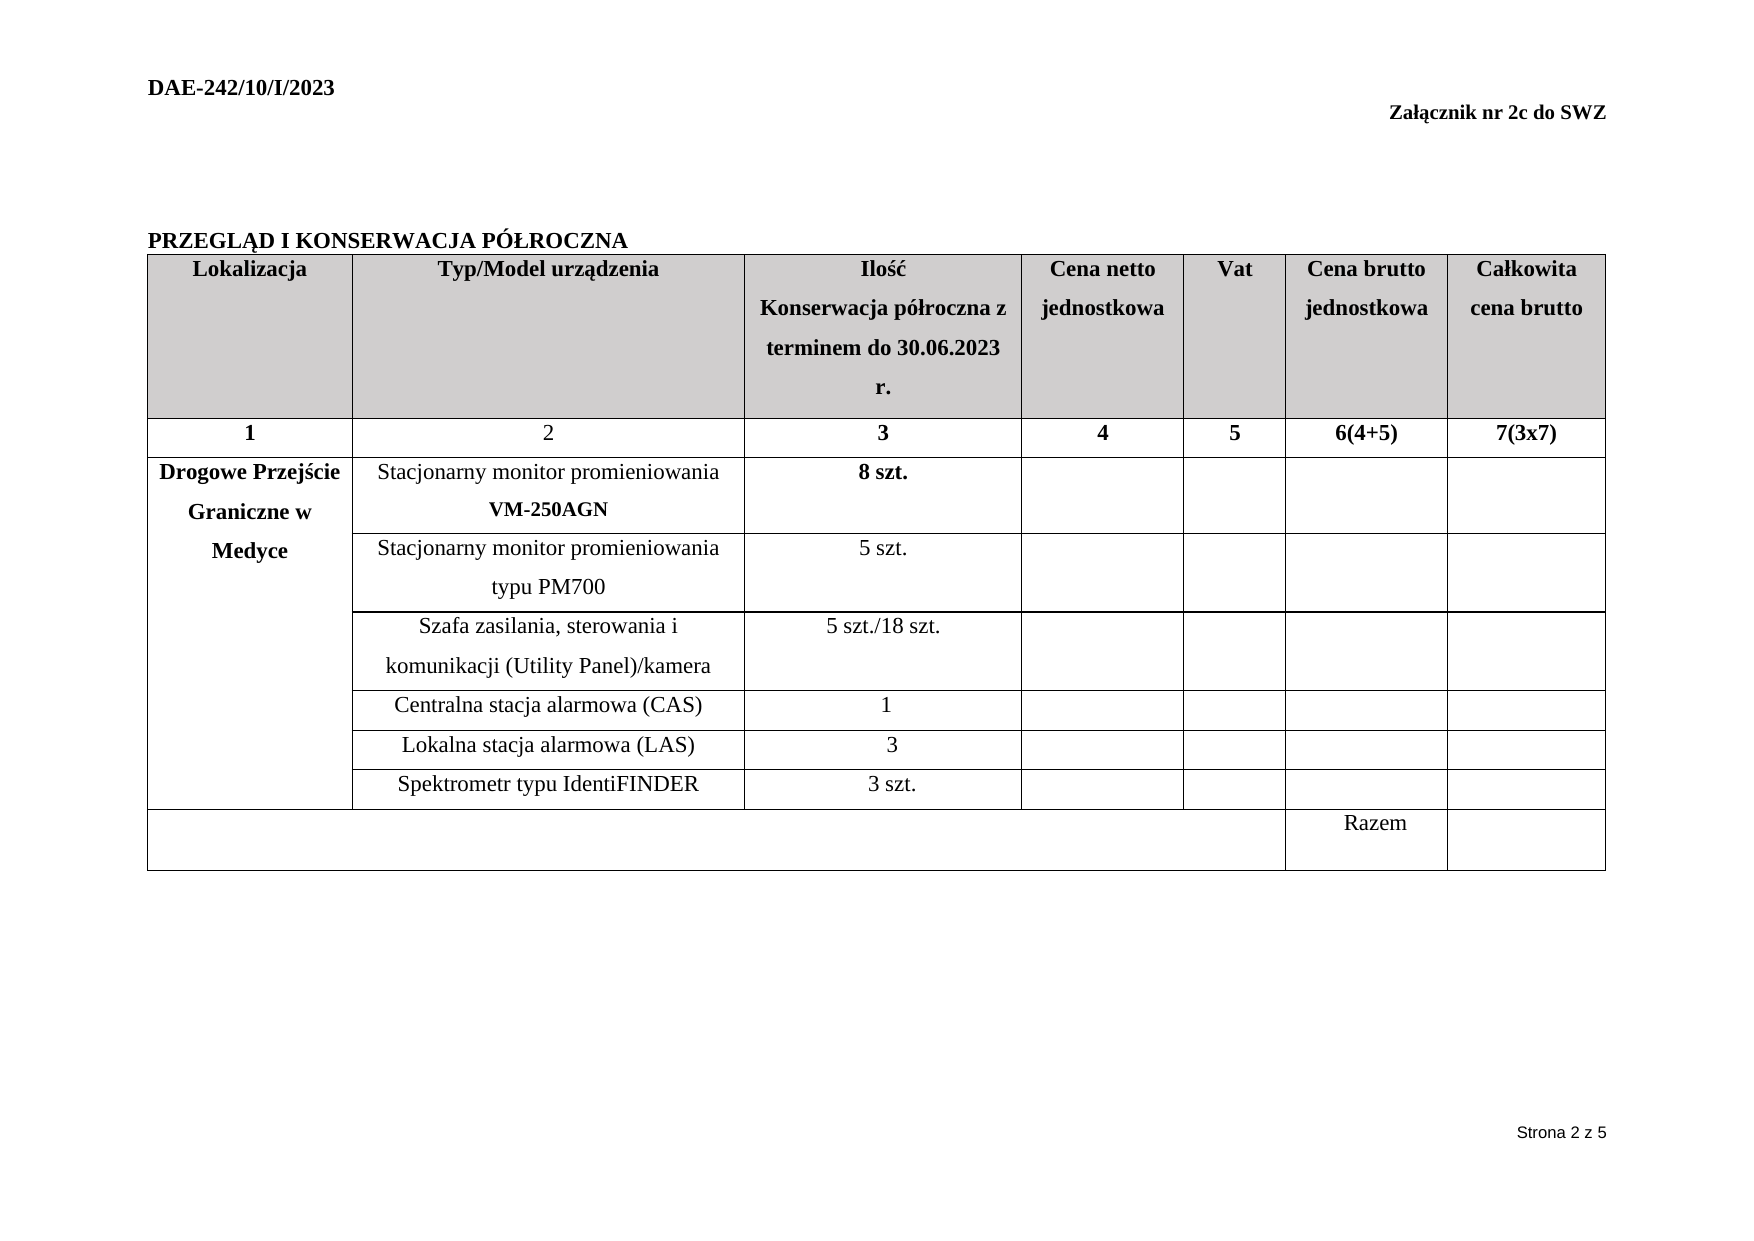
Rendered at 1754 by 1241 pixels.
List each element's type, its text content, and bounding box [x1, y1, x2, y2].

table_cell [1286, 458, 1447, 533]
table_header Cena netto jednostkowa [1022, 255, 1183, 418]
table_cell [1286, 770, 1447, 808]
table_cell 1 [148, 419, 352, 457]
table_header Cena brutto jednostkowa [1286, 255, 1447, 418]
table_cell [1184, 613, 1285, 690]
table_cell [1184, 691, 1285, 730]
table_cell [1022, 458, 1183, 533]
table_header Vat [1184, 255, 1285, 418]
table_cell [1022, 691, 1183, 730]
table_cell [1286, 613, 1447, 690]
table_cell [1184, 458, 1285, 533]
table_cell [1286, 691, 1447, 730]
table_cell [1286, 731, 1447, 769]
table_cell 6(4+5) [1286, 419, 1447, 457]
table_cell [1184, 770, 1285, 808]
table_cell [1022, 613, 1183, 690]
text PRZEGLĄD I KONSERWACJA PÓŁROCZNA [148, 227, 1606, 254]
table_cell Drogowe Przejście Graniczne w Medyce [148, 458, 352, 808]
table_cell 7(3x7) [1448, 419, 1605, 457]
table_cell Stacjonarny monitor promieniowania VM-250AGN [353, 458, 744, 533]
table_cell 5 szt. [745, 534, 1021, 611]
table_cell [148, 810, 1285, 870]
table_cell 3 [745, 419, 1021, 457]
table_header Całkowita cena brutto [1448, 255, 1605, 418]
table_cell [1448, 458, 1605, 533]
table_cell Szafa zasilania, sterowania i komunikacji (Utility Panel)/kamera [353, 613, 744, 690]
table_cell [1448, 534, 1605, 611]
table_cell Razem [1286, 810, 1447, 870]
table_header Typ/Model urządzenia [353, 255, 744, 418]
table_cell 8 szt. [745, 458, 1021, 533]
table_cell 3 [745, 731, 1021, 769]
table_cell Lokalna stacja alarmowa (LAS) [353, 731, 744, 769]
table_cell [1286, 534, 1447, 611]
table_cell [1184, 534, 1285, 611]
table_cell [1448, 691, 1605, 730]
table_cell 2 [353, 419, 744, 457]
table_cell Centralna stacja alarmowa (CAS) [353, 691, 744, 730]
table_cell 4 [1022, 419, 1183, 457]
table_header Lokalizacja [148, 255, 352, 418]
table_cell Stacjonarny monitor promieniowania typu PM700 [353, 534, 744, 611]
table_cell [1448, 810, 1605, 870]
table_cell [1448, 731, 1605, 769]
table_header Ilość Konserwacja półroczna z terminem do 30.06.2023 r. [745, 255, 1021, 418]
table_cell [1022, 731, 1183, 769]
table_cell 5 [1184, 419, 1285, 457]
table_cell 3 szt. [745, 770, 1021, 808]
table_cell [1022, 770, 1183, 808]
table_cell [1184, 731, 1285, 769]
table_cell [1448, 613, 1605, 690]
table_cell 1 [745, 691, 1021, 730]
table_cell [1022, 534, 1183, 611]
table_cell Spektrometr typu IdentiFINDER [353, 770, 744, 808]
table_cell 5 szt./18 szt. [745, 613, 1021, 690]
table_cell [1448, 770, 1605, 808]
